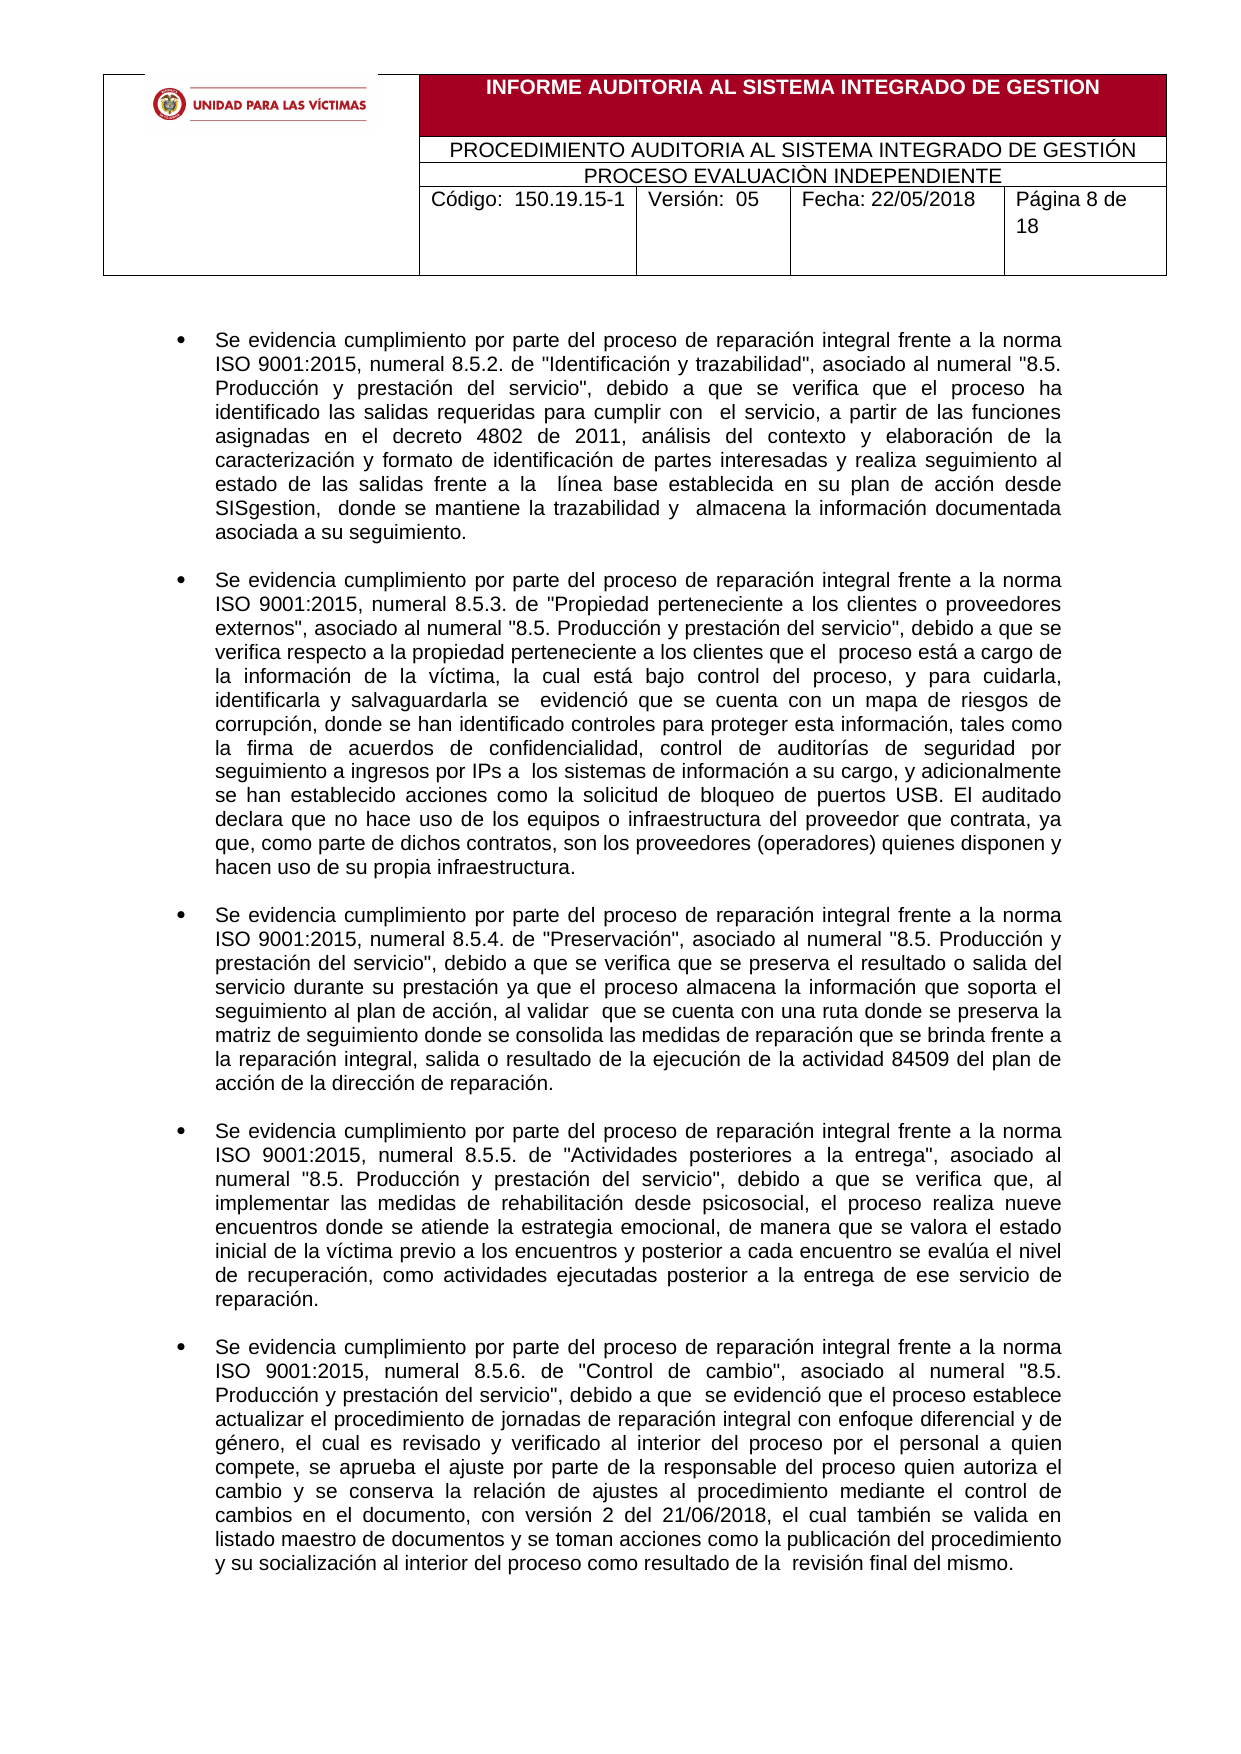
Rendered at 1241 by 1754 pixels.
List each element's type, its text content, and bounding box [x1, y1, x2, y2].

list Se evidencia cumplimiento por parte del proceso de reparación integral frente a la norma ISO 9001:2015, numeral 8.5.3. de "Propiedad perteneciente a los clientes o proveedores externos", asociado al numeral "8.5. Producción y prestación del servicio", debido a que se verifica respecto a la propiedad perteneciente a los clientes que el proceso está a cargo de la información de la víctima, la cual está bajo control del proceso, y para cuidarla, identificarla y salvaguardarla se evidenció que se cuenta con un mapa de riesgos de corrupción, donde se han identificado controles para proteger esta información, tales como la firma de acuerdos de confidencialidad, control de auditorías de seguridad por seguimiento a ingresos por IPs a los sistemas de información a su cargo, y adicionalmente se han establecido acciones como la solicitud de bloqueo de puertos USB. El auditado declara que no hace uso de los equipos o infraestructura del proveedor que contrata, ya que, como parte de dichos contratos, son los proveedores (operadores) quienes disponen y hacen uso de su propia infraestructura. [177, 568, 1063, 879]
list Se evidencia cumplimiento por parte del proceso de reparación integral frente a la norma ISO 9001:2015, numeral 8.5.6. de "Control de cambio", asociado al numeral "8.5. Producción y prestación del servicio", debido a que se evidenció que el proceso establece actualizar el procedimiento de jornadas de reparación integral con enfoque diferencial y de género, el cual es revisado y verificado al interior del proceso por el personal a quien compete, se aprueba el ajuste por parte de la responsable del proceso quien autoriza el cambio y se conserva la relación de ajustes al procedimiento mediante el control de cambios en el documento, con versión 2 del 21/06/2018, el cual también se valida en listado maestro de documentos y se toman acciones como la publicación del procedimiento y su socialización al interior del proceso como resultado de la revisión final del mismo. [177, 1334, 1063, 1574]
picture [144, 74, 378, 132]
list Se evidencia cumplimiento por parte del proceso de reparación integral frente a la norma ISO 9001:2015, numeral 8.5.2. de "Identificación y trazabilidad", asociado al numeral "8.5. Producción y prestación del servicio", debido a que se verifica que el proceso ha identificado las salidas requeridas para cumplir con el servicio, a partir de las funciones asignadas en el decreto 4802 de 2011, análisis del contexto y elaboración de la caracterización y formato de identificación de partes interesadas y realiza seguimiento al estado de las salidas frente a la línea base establecida en su plan de acción desde SISgestion, donde se mantiene la trazabilidad y almacena la información documentada asociada a su seguimiento. [177, 328, 1063, 544]
list Se evidencia cumplimiento por parte del proceso de reparación integral frente a la norma ISO 9001:2015, numeral 8.5.4. de "Preservación", asociado al numeral "8.5. Producción y prestación del servicio", debido a que se verifica que se preserva el resultado o salida del servicio durante su prestación ya que el proceso almacena la información que soporta el seguimiento al plan de acción, al validar que se cuenta con una ruta donde se preserva la matriz de seguimiento donde se consolida las medidas de reparación que se brinda frente a la reparación integral, salida o resultado de la ejecución de la actividad 84509 del plan de acción de la dirección de reparación. [177, 903, 1063, 1095]
list Se evidencia cumplimiento por parte del proceso de reparación integral frente a la norma ISO 9001:2015, numeral 8.5.5. de "Actividades posteriores a la entrega", asociado al numeral "8.5. Producción y prestación del servicio", debido a que se verifica que, al implementar las medidas de rehabilitación desde psicosocial, el proceso realiza nueve encuentros donde se atiende la estrategia emocional, de manera que se valora el estado inicial de la víctima previo a los encuentros y posterior a cada encuentro se evalúa el nivel de recuperación, como actividades ejecutadas posterior a la entrega de ese servicio de reparación. [177, 1119, 1063, 1311]
